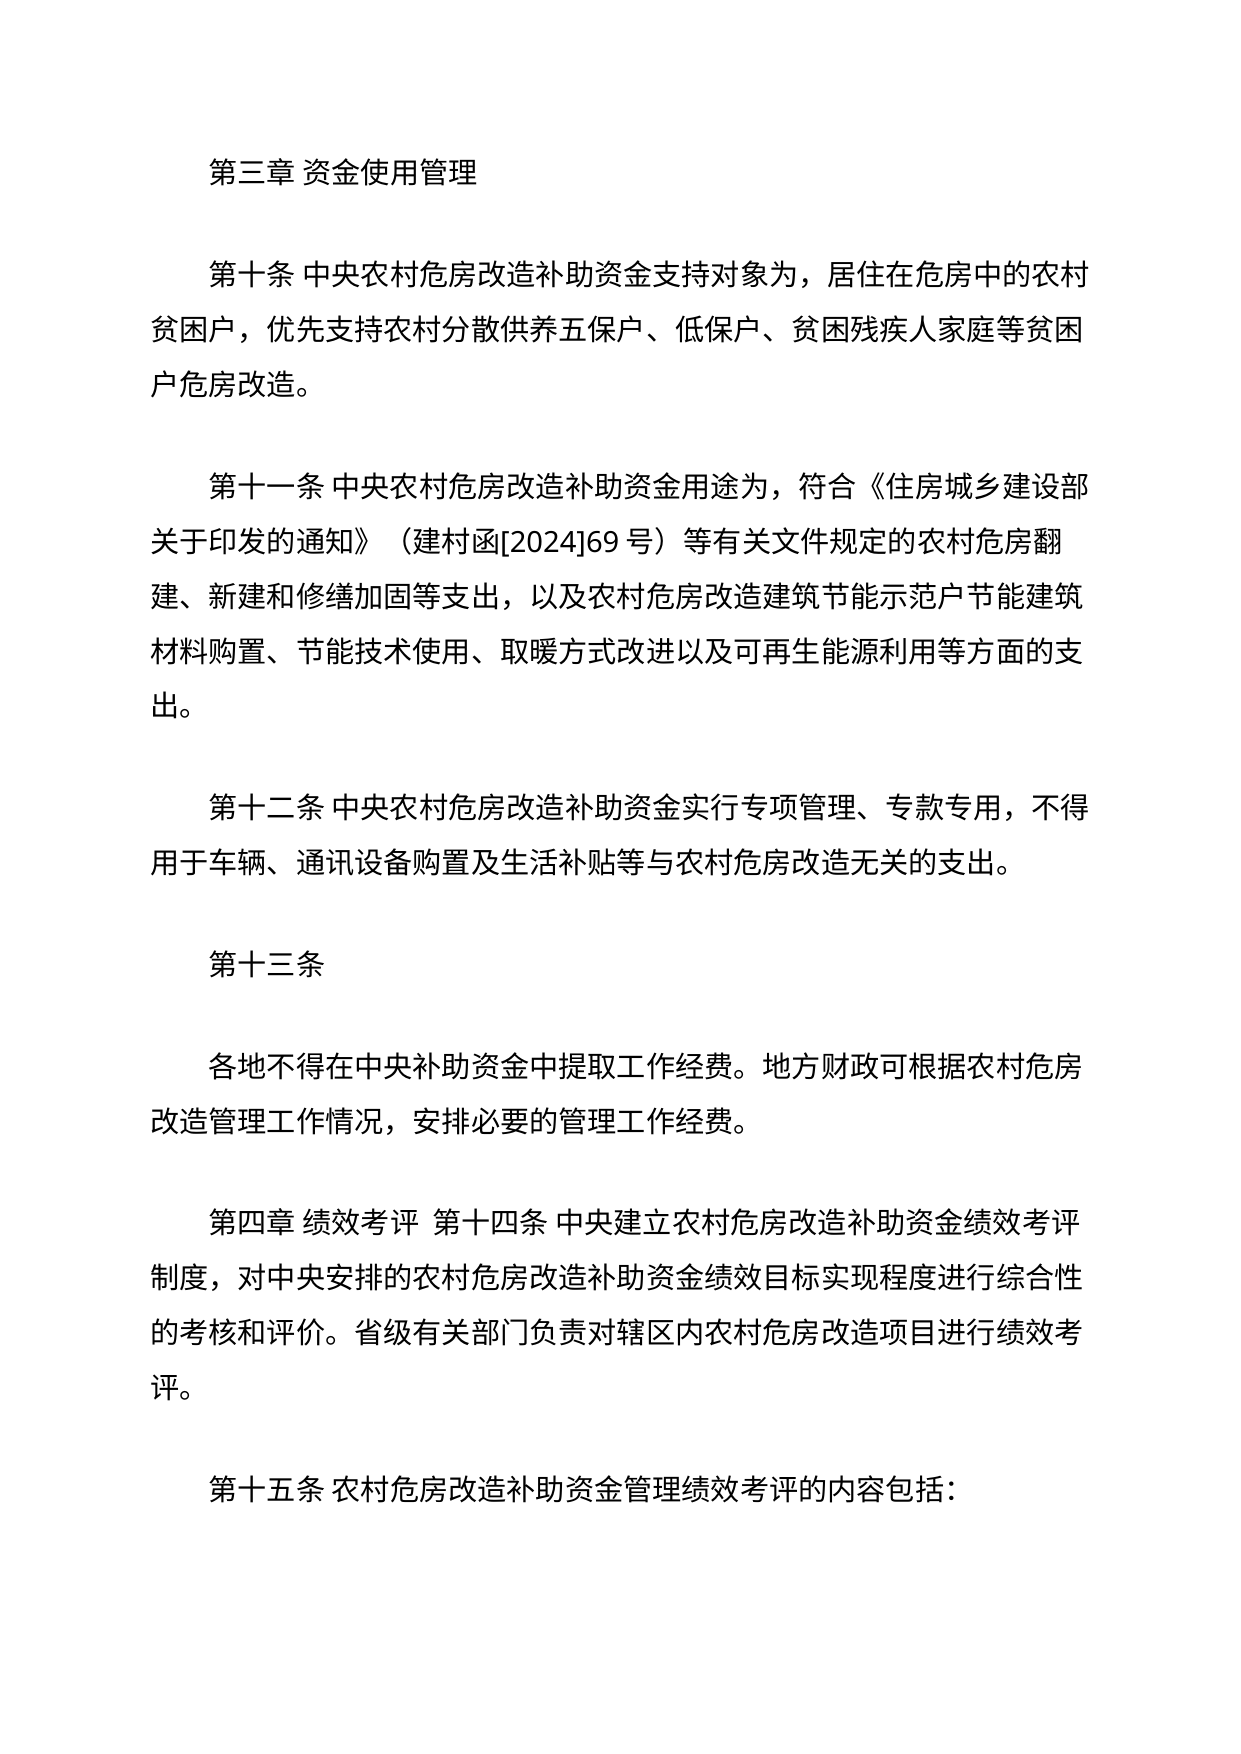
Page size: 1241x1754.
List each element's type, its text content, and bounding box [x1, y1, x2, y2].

text 第十二条 中央农村危房改造补助资金实行专项管理、专款专用，不得用于车辆、通讯设备购置及生活补贴等与农村危房改造无关的支出。 [150, 785, 1090, 882]
text 第十一条 中央农村危房改造补助资金用途为，符合《住房城乡建设部关于印发的通知》（建村函[2024]69号）等有关文件规定的农村危房翻建、新建和修缮加固等支出，以及农村危房改造建筑节能示范户节能建筑材料购置、节能技术使用、取暖方式改进以及可再生能源利用等方面的支出。 [150, 463, 1090, 725]
text 第十五条 农村危房改造补助资金管理绩效考评的内容包括： [150, 1466, 1090, 1509]
text 第四章 绩效考评 第十四条 中央建立农村危房改造补助资金绩效考评制度，对中央安排的农村危房改造补助资金绩效目标实现程度进行综合性的考核和评价。省级有关部门负责对辖区内农村危房改造项目进行绩效考评。 [150, 1200, 1090, 1407]
text 第十条 中央农村危房改造补助资金支持对象为，居住在危房中的农村贫困户，优先支持农村分散供养五保户、低保户、贫困残疾人家庭等贫困户危房改造。 [150, 252, 1090, 404]
text 第三章 资金使用管理 [150, 150, 1090, 192]
text 各地不得在中央补助资金中提取工作经费。地方财政可根据农村危房改造管理工作情况，安排必要的管理工作经费。 [150, 1043, 1090, 1140]
text 第十三条 [150, 941, 1090, 984]
